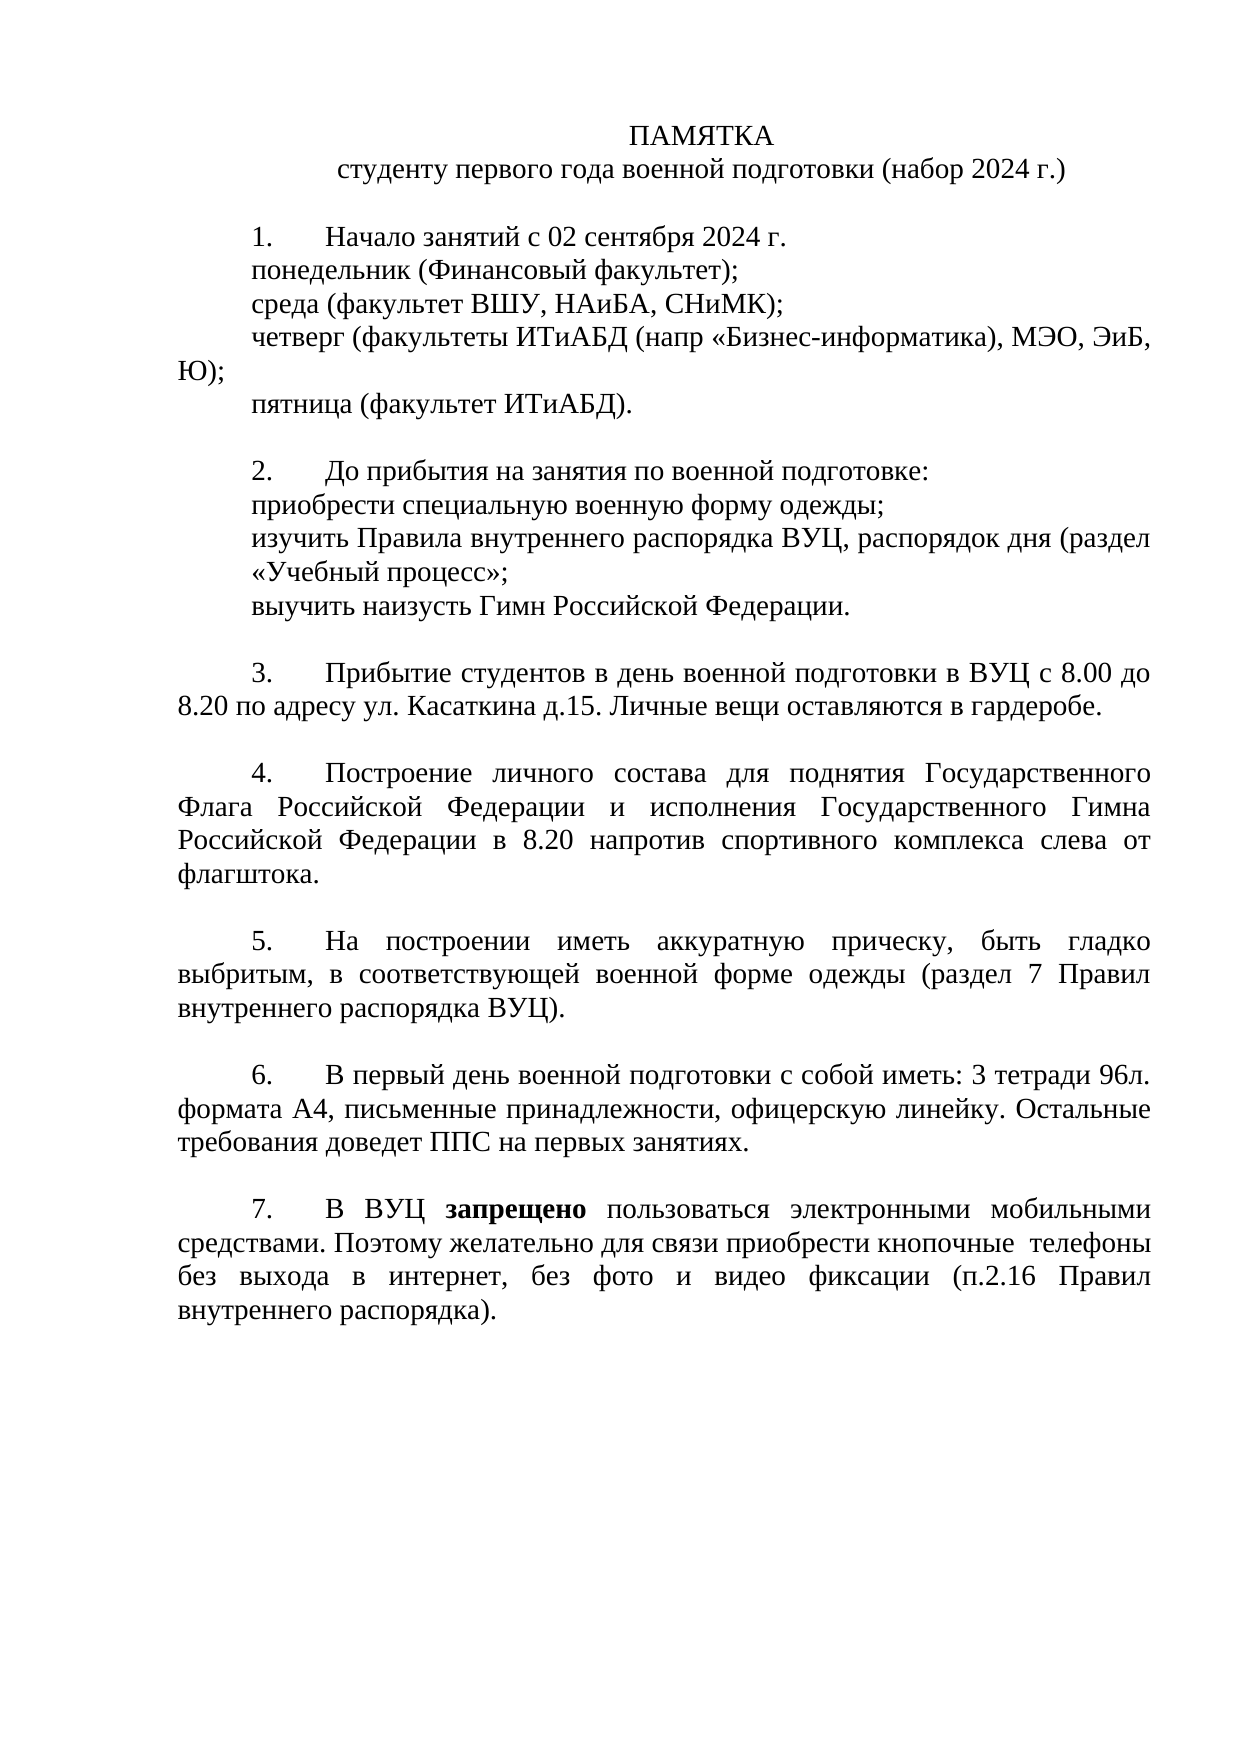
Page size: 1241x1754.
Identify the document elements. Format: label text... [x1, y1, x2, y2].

list изучить Правила внутреннего распорядка ВУЦ, распорядок дня (раздел «Учебный процесс»; [251, 521, 1152, 588]
list пятница (факультет ИТиАБД). [177, 386, 1152, 420]
list приобрести специальную военную форму одежды; [251, 487, 1152, 521]
list Прибытие студентов в день военной подготовки в ВУЦ с 8.00 до 8.20 по адресу ул. Касаткина д.15. Личные вещи оставляются в гардеробе. [177, 655, 1152, 722]
list В ВУЦ запрещено пользоваться электронными мобильными средствами. Поэтому желательно для связи приобрести кнопочные телефоны без выхода в интернет, без фото и видео фиксации (п.2.16 Правил внутреннего распорядка). [177, 1191, 1152, 1326]
text студенту первого года военной подготовки (набор 2024 г.) [177, 152, 1152, 185]
list В первый день военной подготовки с собой иметь: 3 тетради 96л. формата А4, письменные принадлежности, офицерскую линейку. Остальные требования доведет ППС на первых занятиях. [177, 1057, 1152, 1158]
list среда (факультет ВШУ, НАиБА, СНиМК); [177, 286, 1152, 319]
list Начало занятий с 02 сентября 2024 г. [177, 219, 1152, 252]
list До прибытия на занятия по военной подготовке: [177, 453, 1152, 487]
text ПАМЯТКА [177, 118, 1152, 152]
list Построение личного состава для поднятия Государственного Флага Российской Федерации и исполнения Государственного Гимна Российской Федерации в 8.20 напротив спортивного комплекса слева от флагштока. [177, 755, 1152, 889]
list четверг (факультеты ИТиАБД (напр «Бизнес-информатика), МЭО, ЭиБ, Ю); [177, 319, 1152, 386]
list На построении иметь аккуратную прическу, быть гладко выбритым, в соответствующей военной форме одежды (раздел 7 Правил внутреннего распорядка ВУЦ). [177, 923, 1152, 1024]
list понедельник (Финансовый факультет); [177, 252, 1152, 286]
list выучить наизусть Гимн Российской Федерации. [251, 588, 1152, 621]
